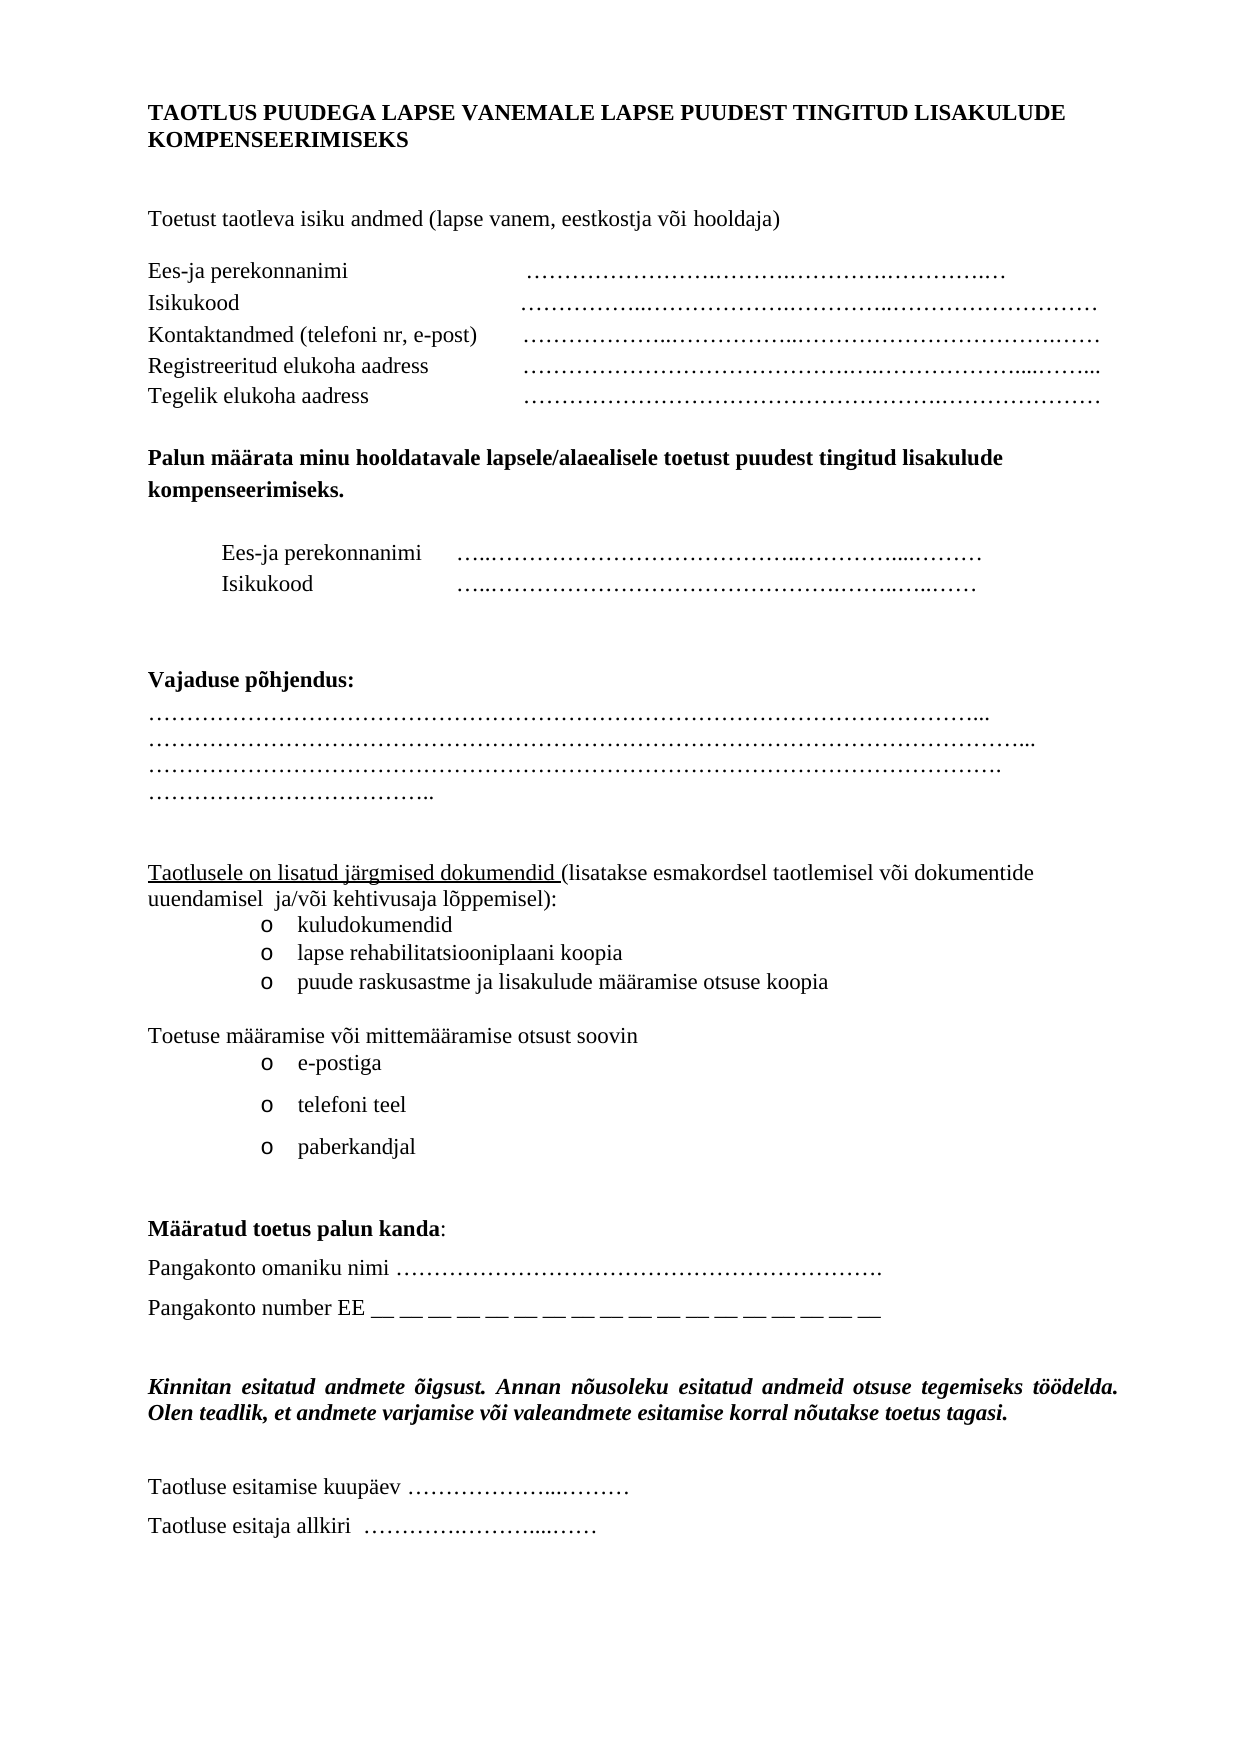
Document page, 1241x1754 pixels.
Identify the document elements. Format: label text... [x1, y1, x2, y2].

text Määratud toetus palun kanda: [148, 1215, 1122, 1241]
text Pangakonto number EE __ __ __ __ __ __ __ __ __ __ __ __ __ __ __ __ __ __ [148, 1294, 1122, 1320]
text Vajaduse põhjendus: [148, 665, 1122, 693]
text Kinnitan esitatud andmete õigsust. Annan nõusoleku esitatud andmeid otsuse tegemiseks töödelda. Olen teadlik, et andmete varjamise või valeandmete esitamise korral nõutakse toetus tagasi. [148, 1373, 1122, 1426]
text Taotluse esitamise kuupäev ………………...……… [148, 1473, 1122, 1499]
text Kontaktandmed (telefoni nr, e-post) ………………..……………..…………………………….…… [148, 321, 1122, 347]
text Isikukood ……………..……………….…………..……………………… [148, 289, 1122, 316]
text Registreeritud elukoha aadress …………………………………….….………………....……... [148, 352, 1122, 379]
text Toetust taotleva isiku andmed (lapse vanem, eestkostja või hooldaja) [148, 205, 1122, 231]
list puude raskusastme ja lisakulude määramise otsuse koopia [260, 968, 1122, 996]
text Pangakonto omaniku nimi ………………………………………………………. [148, 1254, 1122, 1281]
list kuludokumendid [260, 911, 1122, 939]
text ………………………………………………………………………………………………...……………………………………………………………………………………………………...………………………………………………………………………………………………….……………………………….. [148, 699, 1122, 804]
text TAOTLUS PUUDEGA LAPSE VANEMALE LAPSE PUUDEST TINGITUD LISAKULUDE KOMPENSEERIMISEKS [148, 99, 1122, 152]
list telefoni teel [260, 1091, 1122, 1119]
text Isikukood …..……………………………………….……..…..…… [148, 571, 1122, 597]
text Ees-ja perekonnanimi …..…………………………………..…………....……… [148, 539, 1122, 565]
list paberkandjal [260, 1133, 1122, 1161]
text Taotluse esitaja allkiri ………….………....…… [148, 1512, 1122, 1539]
text Toetuse määramise või mittemääramise otsust soovin [148, 1022, 1122, 1049]
list lapse rehabilitatsiooniplaani koopia [260, 939, 1122, 968]
text Taotlusele on lisatud järgmised dokumendid (lisatakse esmakordsel taotlemisel või dokumentide uuendamisel ja/või kehtivusaja lõppemisel): [148, 858, 1122, 911]
text Tegelik elukoha aadress ……………………………………………….………………… [148, 382, 1122, 409]
text Palun määrata minu hooldatavale lapsele/alaealisele toetust puudest tingitud lisakulude kompenseerimiseks. [148, 444, 1122, 502]
text Ees-ja perekonnanimi …………………….……….………….………….… [148, 258, 1122, 284]
list e-postiga [260, 1049, 1122, 1077]
